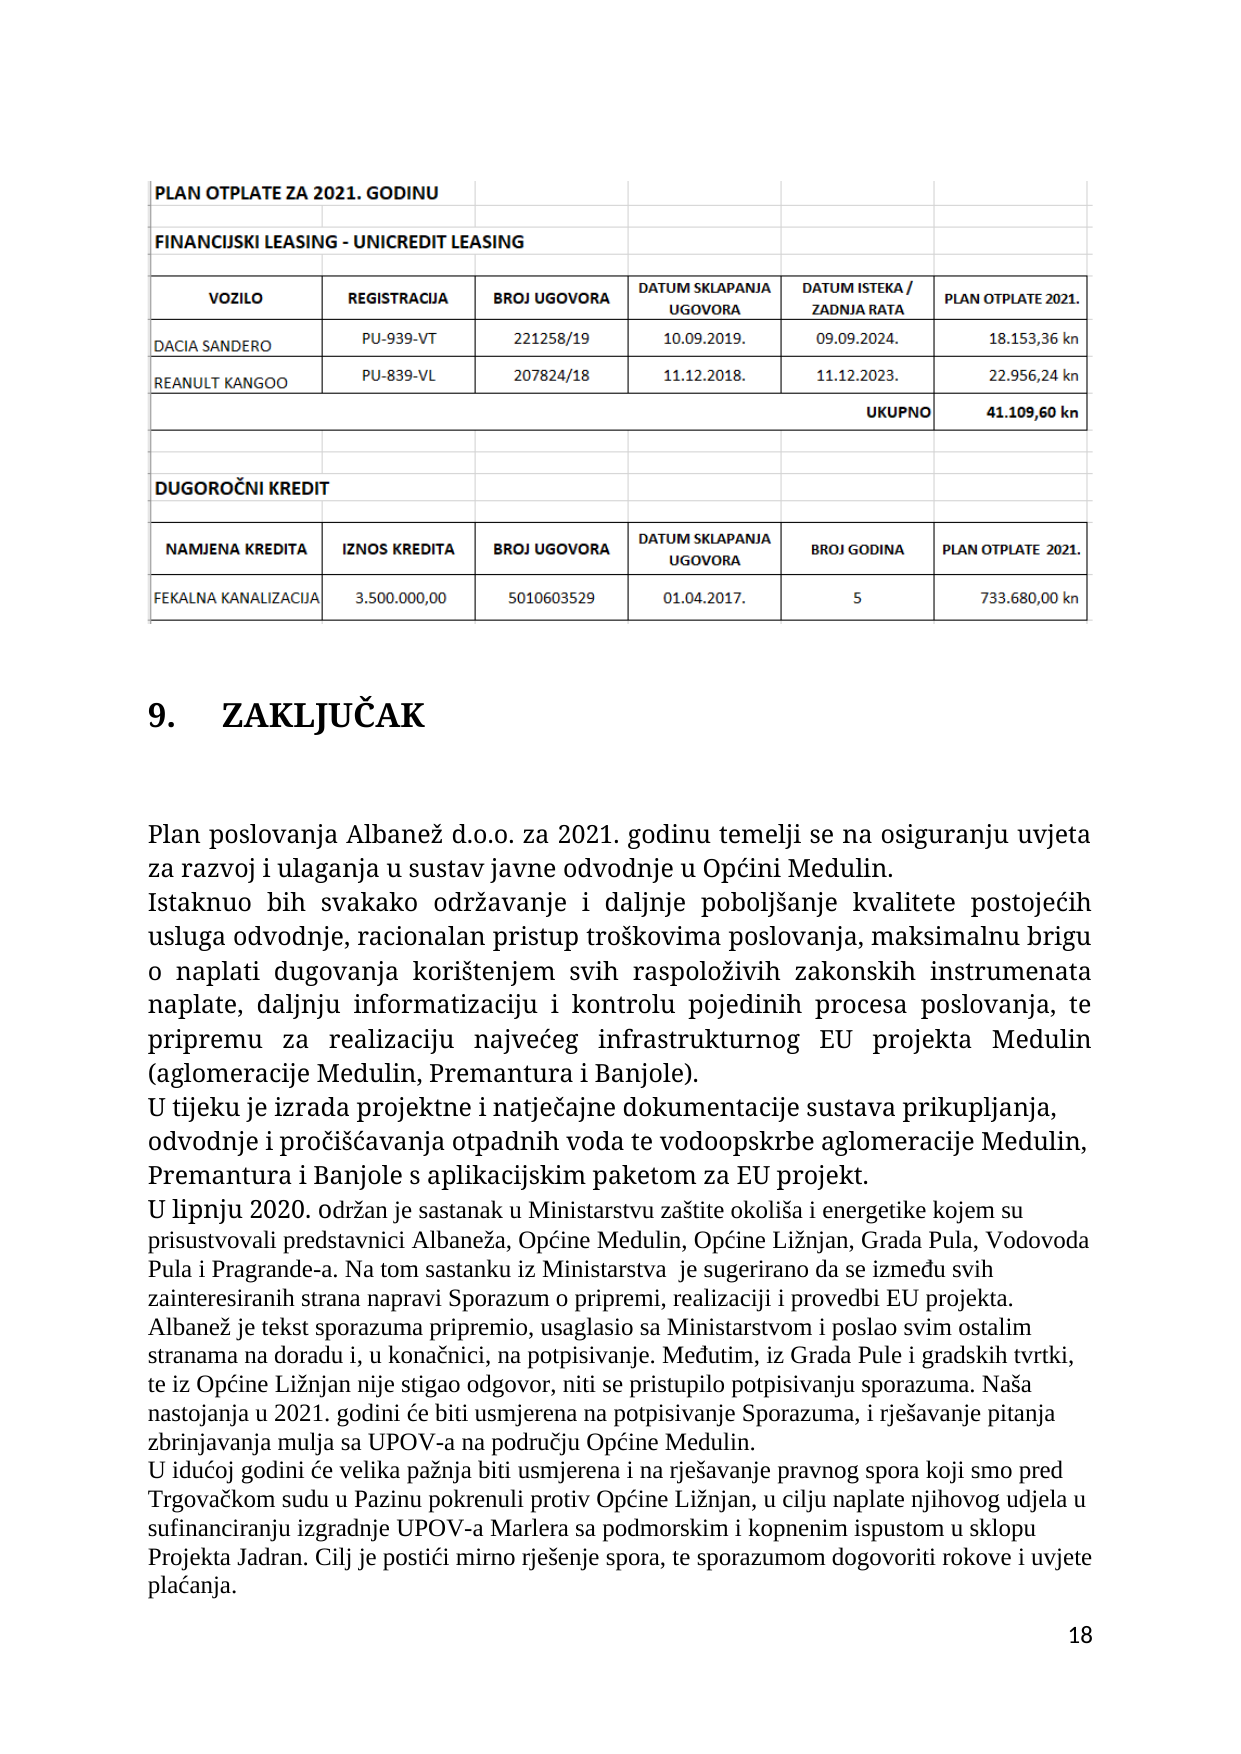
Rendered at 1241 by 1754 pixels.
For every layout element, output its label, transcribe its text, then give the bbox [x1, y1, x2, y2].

picture [147, 181, 1093, 624]
text U lipnju 2020. održan je sastanak u Ministarstvu zaštite okoliša i energetike kojem su prisustvovali predstavnici Albaneža, Općine Medulin, Općine Ližnjan, Grada Pula, Vodovoda Pula i Pragrande-a. Na tom sastanku iz Ministarstva je sugerirano da se između svih zainteresiranih strana napravi Sporazum o pripremi, realizaciji i provedbi EU projekta. Albanež je tekst sporazuma pripremio, usaglasio sa Ministarstvom i poslao svim ostalim stranama na doradu i, u konačnici, na potpisivanje. Međutim, iz Grada Pule i gradskih tvrtki, te iz Općine Ližnjan nije stigao odgovor, niti se pristupilo potpisivanju sporazuma. Naša nastojanja u 2021. godini će biti usmjerena na potpisivanje Sporazuma, i rješavanje pitanja zbrinjavanja mulja sa UPOV-a na području Općine Medulin. [148, 1192, 1093, 1456]
text U idućoj godini će velika pažnja biti usmjerena i na rješavanje pravnog spora koji smo pred Trgovačkom sudu u Pazinu pokrenuli protiv Općine Ližnjan, u cilju naplate njihovog udjela u sufinanciranju izgradnje UPOV-a Marlera sa podmorskim i kopnenim ispustom u sklopu Projekta Jadran. Cilj je postići mirno rješenje spora, te sporazumom dogovoriti rokove i uvjete plaćanja. [148, 1456, 1093, 1599]
text Plan poslovanja Albanež d.o.o. za 2021. godinu temelji se na osiguranju uvjeta za razvoj i ulaganja u sustav javne odvodnje u Općini Medulin. [148, 817, 1093, 885]
text Istaknuo bih svakako održavanje i daljnje poboljšanje kvalitete postojećih usluga odvodnje, racionalan pristup troškovima poslovanja, maksimalnu brigu o naplati dugovanja korištenjem svih raspoloživih zakonskih instrumenata naplate, daljnju informatizaciju i kontrolu pojedinih procesa poslovanja, te pripremu za realizaciju najvećeg infrastrukturnog EU projekta Medulin (aglomeracije Medulin, Premantura i Banjole). [148, 885, 1093, 1089]
text 9. ZAKLJUČAK [148, 692, 1093, 737]
text U tijeku je izrada projektne i natječajne dokumentacije sustava prikupljanja, odvodnje i pročišćavanja otpadnih voda te vodoopskrbe aglomeracije Medulin, Premantura i Banjole s aplikacijskim paketom za EU projekt. [148, 1089, 1093, 1192]
